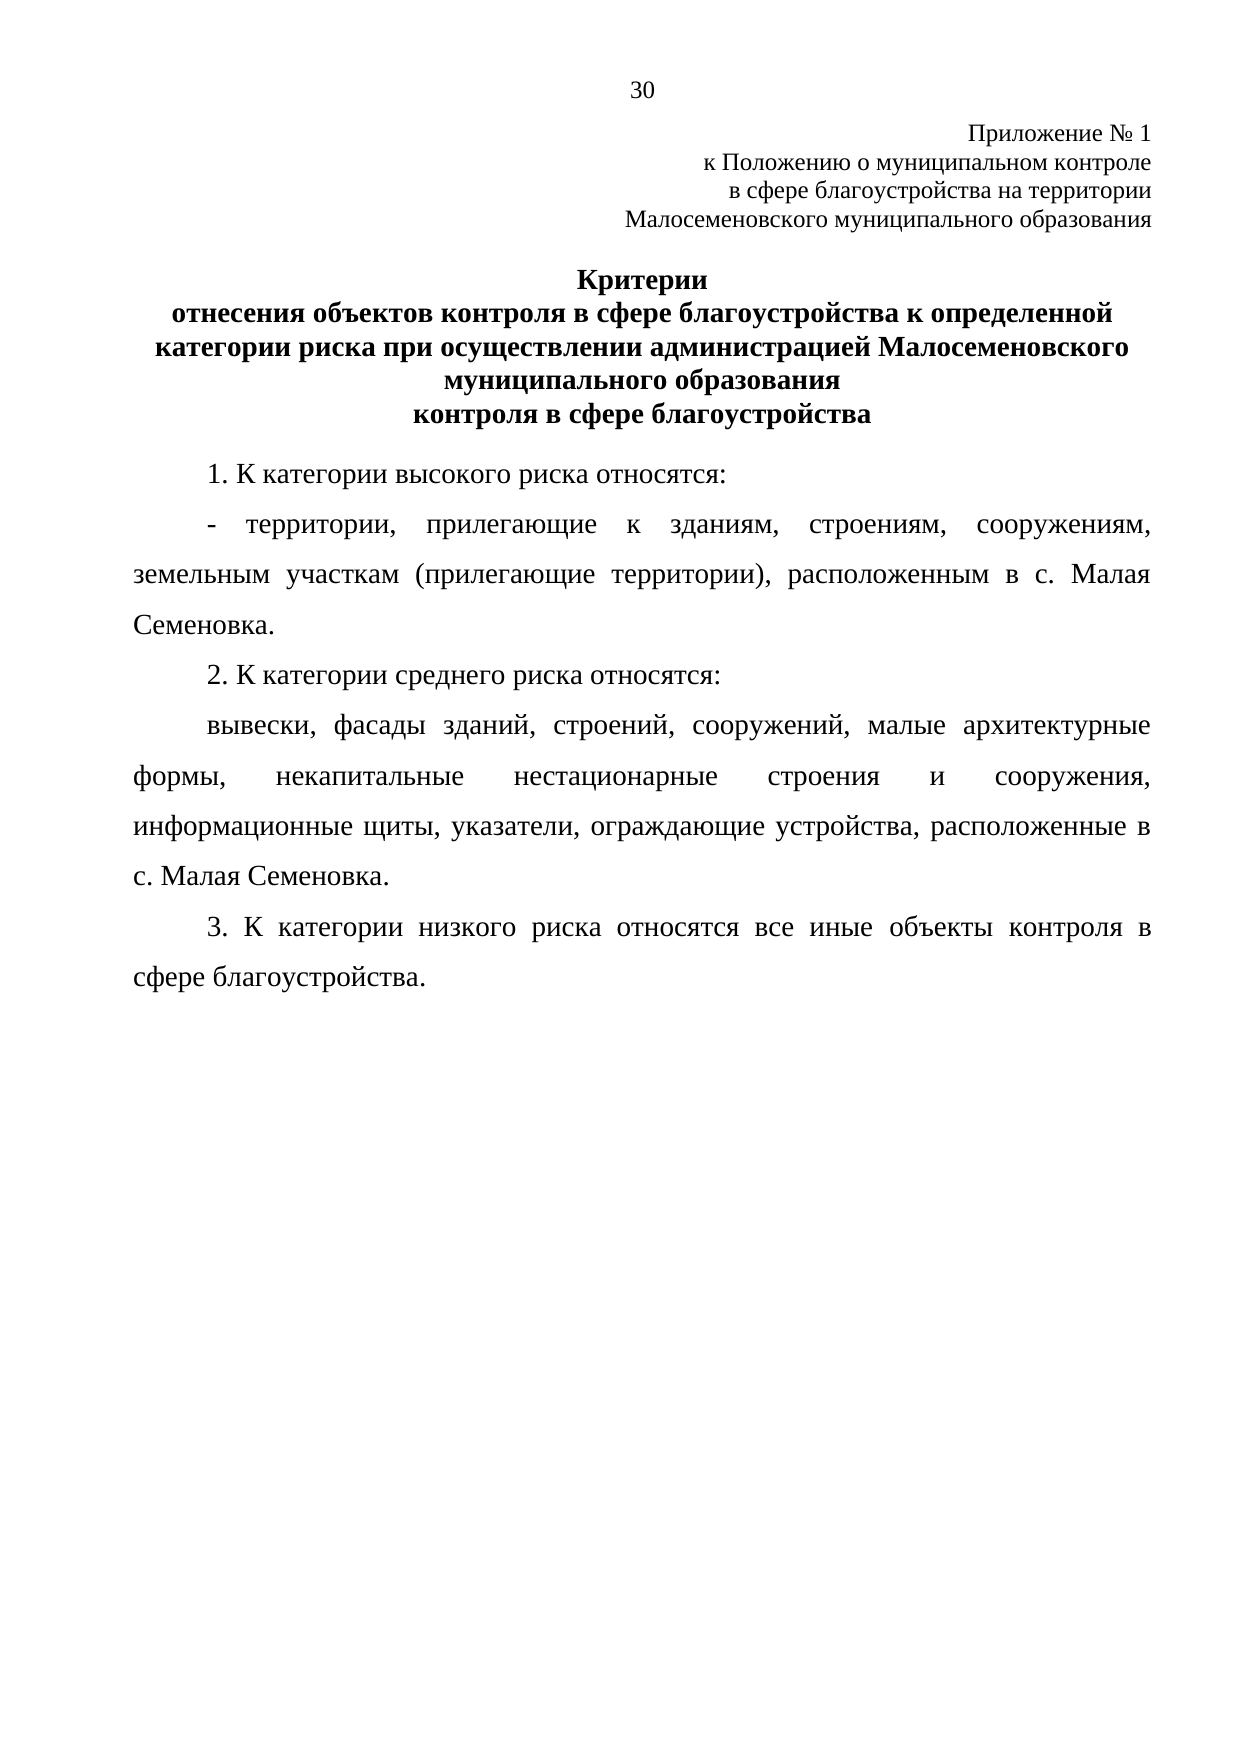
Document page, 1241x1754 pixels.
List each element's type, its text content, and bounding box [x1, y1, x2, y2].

title Критерии [133, 262, 1152, 295]
text Малосеменовского муниципального образования [133, 204, 1152, 233]
title отнесения объектов контроля в сфере благоустройства к определенной категории риска при осуществлении администрацией Малосеменовского муниципального образования [133, 295, 1152, 396]
title контроля в сфере благоустройства [133, 396, 1152, 429]
text Приложение № 1 [133, 118, 1152, 147]
text 1. К категории высокого риска относятся: [133, 456, 1152, 489]
text к Положению о муниципальном контроле [133, 147, 1152, 176]
text 2. К категории среднего риска относятся: [133, 657, 1152, 691]
text вывески, фасады зданий, строений, сооружений, малые архитектурные формы, некапитальные нестационарные строения и сооружения, информационные щиты, указатели, ограждающие устройства, расположенные в с. Малая Семеновка. [133, 707, 1152, 892]
text - территории, прилегающие к зданиям, строениям, сооружениям, земельным участкам (прилегающие территории), расположенным в с. Малая Семеновка. [133, 506, 1152, 640]
text в сфере благоустройства на территории [133, 176, 1152, 204]
text 3. К категории низкого риска относятся все иные объекты контроля в сфере благоустройства. [133, 909, 1152, 993]
